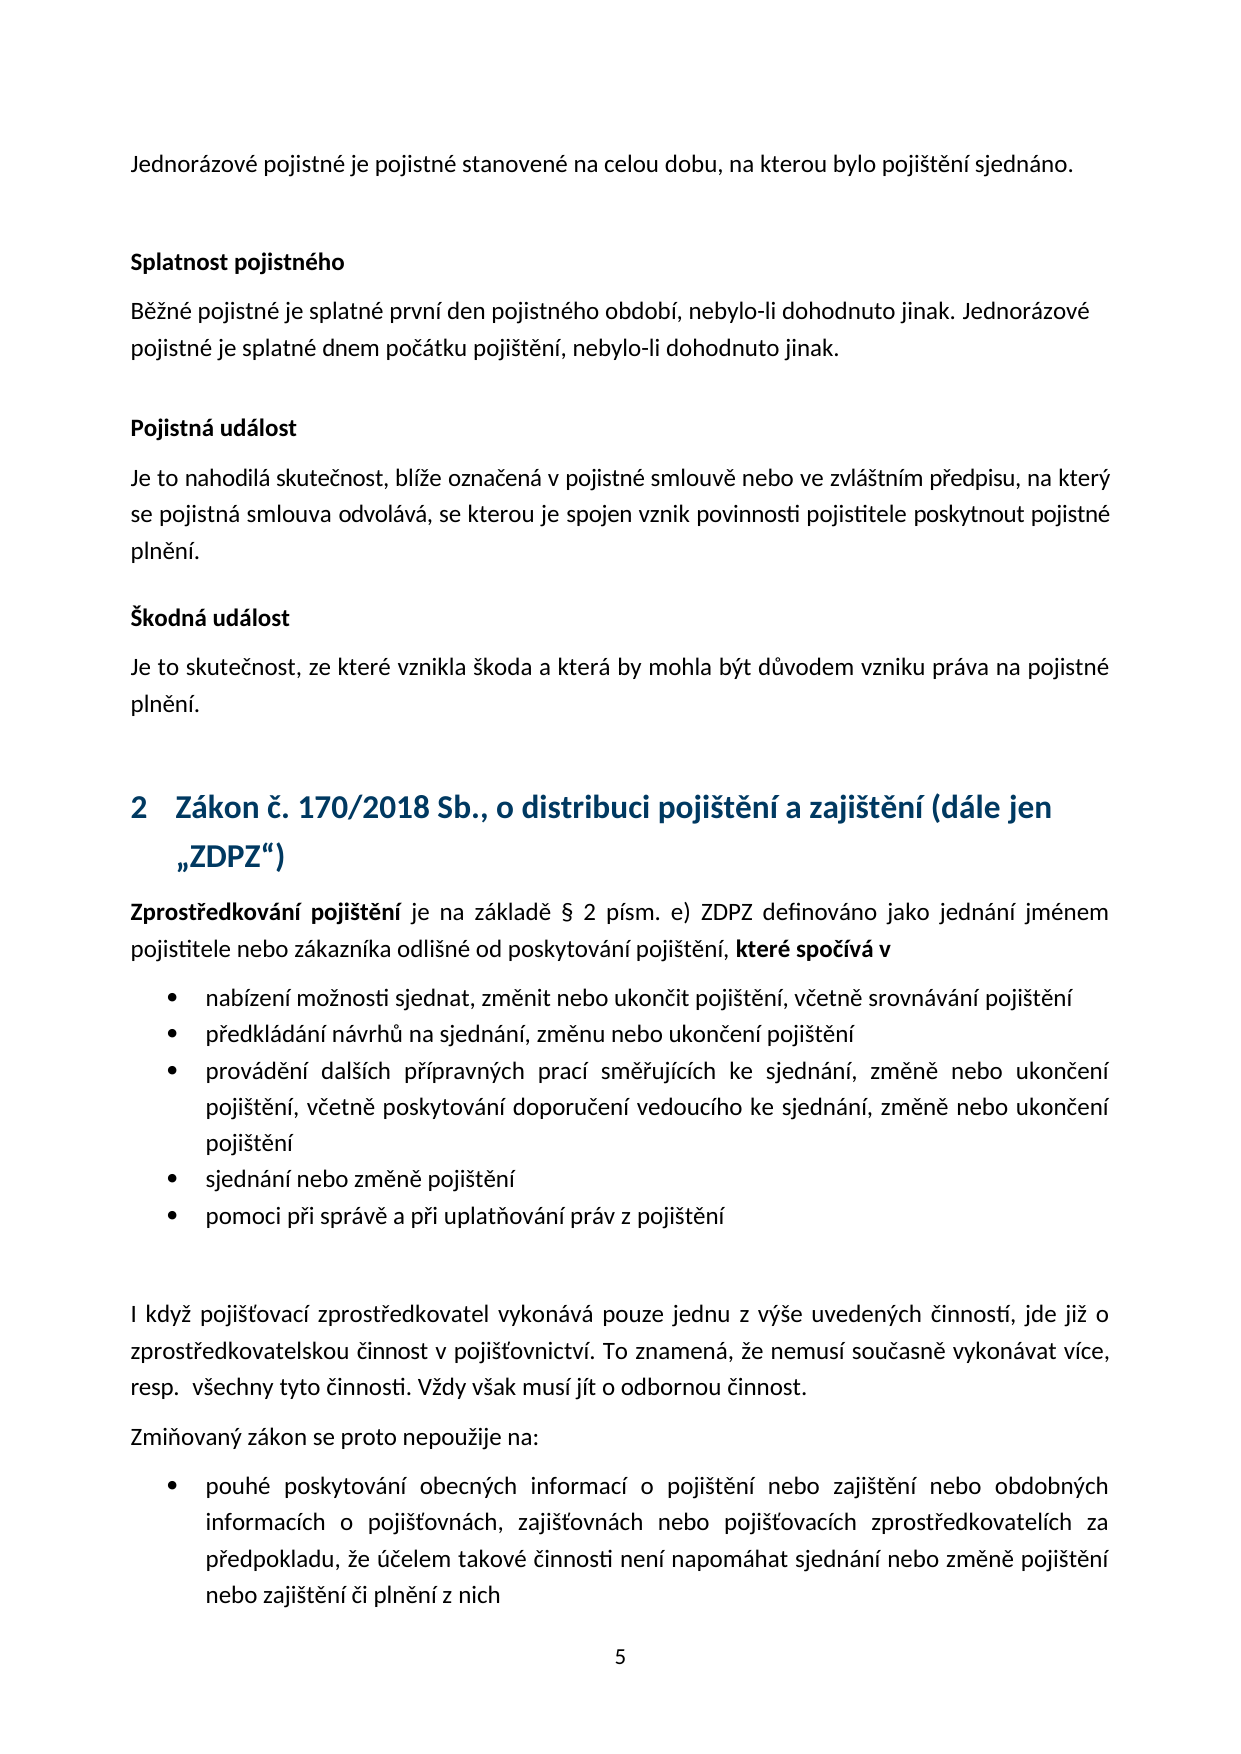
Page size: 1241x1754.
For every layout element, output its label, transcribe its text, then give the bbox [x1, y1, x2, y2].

text Jednorázové pojistné je pojistné stanovené na celou dobu, na kterou bylo pojištění sjednáno. [130, 148, 1122, 178]
list pomoci při správě a při uplatňování práv z pojištění [168, 1200, 1122, 1231]
text „ZDPZ“) [175, 835, 1122, 876]
list nabízení možnosti sjednat, změnit nebo ukončit pojištění, včetně srovnávání pojištění [168, 982, 1122, 1012]
text I když pojišťovací zprostředkovatel vykonává pouze jednu z výše uvedených činností, jde již o zprostředkovatelskou činnost v pojišťovnictví. To znamená, že nemusí současně vykonávat více, resp. všechny tyto činnosti. Vždy však musí jít o odbornou činnost. [130, 1298, 1110, 1402]
text Běžné pojistné je splatné první den pojistného období, nebylo-li dohodnuto jinak. Jednorázové pojistné je splatné dnem počátku pojištění, nebylo-li dohodnuto jinak. [130, 295, 1122, 362]
subtitle Splatnost pojistného [130, 246, 1122, 276]
text Je to nahodilá skutečnost, blíže označená v pojistné smlouvě nebo ve zvláštním předpisu, na který se pojistná smlouva odvolává, se kterou je spojen vznik povinnosti pojistitele poskytnout pojistné plnění. [130, 462, 1111, 565]
subtitle Pojistná událost [130, 413, 1122, 443]
list předkládání návrhů na sjednání, změnu nebo ukončení pojištění [168, 1019, 1122, 1049]
list pouhé poskytování obecných informací o pojištění nebo zajištění nebo obdobných informacích o pojišťovnách, zajišťovnách nebo pojišťovacích zprostředkovatelích za předpokladu, že účelem takové činnosti není napomáhat sjednání nebo změně pojištění nebo zajištění či plnění z nich [168, 1470, 1110, 1610]
text Zmiňovaný zákon se proto nepoužije na: [130, 1421, 1122, 1451]
subtitle Zákon č. 170/2018 Sb., o distribuci pojištění a zajištění (dále jen [130, 786, 1122, 827]
list provádění dalších přípravných prací směřujících ke sjednání, změně nebo ukončení pojištění, včetně poskytování doporučení vedoucího ke sjednání, změně nebo ukončení pojištění [168, 1055, 1110, 1158]
text Zprostředkování pojištění je na základě § 2 písm. e) ZDPZ definováno jako jednání jménem pojistitele nebo zákazníka odlišné od poskytování pojištění, které spočívá v [130, 896, 1110, 963]
subtitle Škodná událost [130, 602, 1122, 633]
list sjednání nebo změně pojištění [168, 1163, 1122, 1194]
text Je to skutečnost, ze které vznikla škoda a která by mohla být důvodem vzniku práva na pojistné plnění. [130, 651, 1110, 718]
